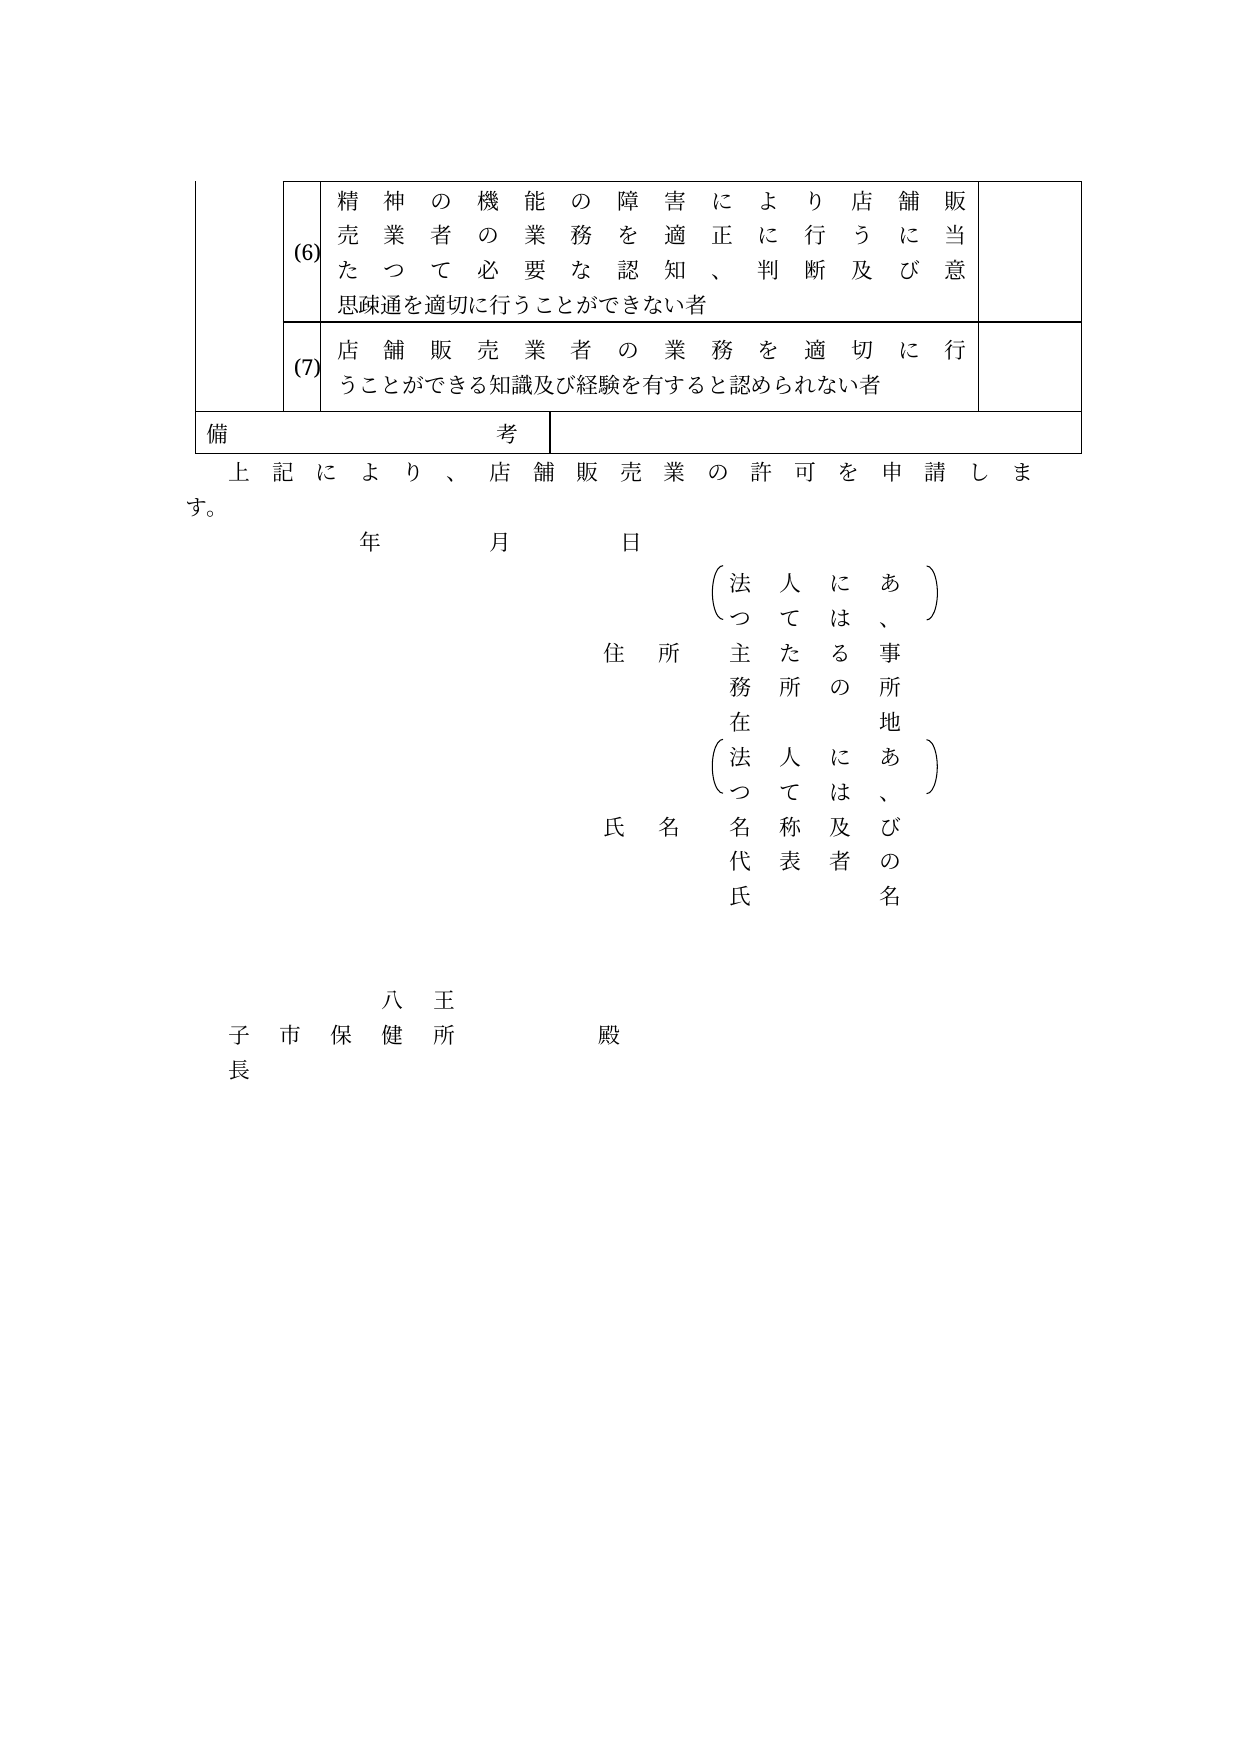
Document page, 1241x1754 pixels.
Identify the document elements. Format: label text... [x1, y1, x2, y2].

table_cell [551, 412, 1081, 453]
table_header 八王子市保健所長 [196, 947, 488, 1121]
table_cell 氏名 [195, 739, 712, 912]
table_header 殿 [488, 947, 1071, 1121]
table_cell [979, 323, 1081, 411]
table_cell [979, 182, 1081, 321]
table_cell (6) [284, 182, 320, 321]
table_header 住所 [195, 565, 712, 738]
table_cell (7) [284, 323, 320, 411]
table_cell [933, 739, 1081, 912]
table_cell 法人にあつては、名称及び代表者の氏名 [712, 739, 933, 912]
text 上記により、店舗販売業の許可を申請します。 [185, 454, 1056, 523]
text 年 月 日 [185, 523, 1056, 558]
table_header 法人にあつては、主たる事務所の所在地 [712, 565, 933, 738]
table_cell 備考 [196, 412, 549, 453]
table_cell 店舗販売業者の業務を適切に行うことができる知識及び経験を有すると認められない者 [321, 323, 978, 411]
table_cell 精神の機能の障害により店舗販売業者の業務を適正に行うに当たつて必要な認知、判断及び意思疎通を適切に行うことができない者 [321, 182, 978, 321]
table_header [933, 565, 1081, 738]
